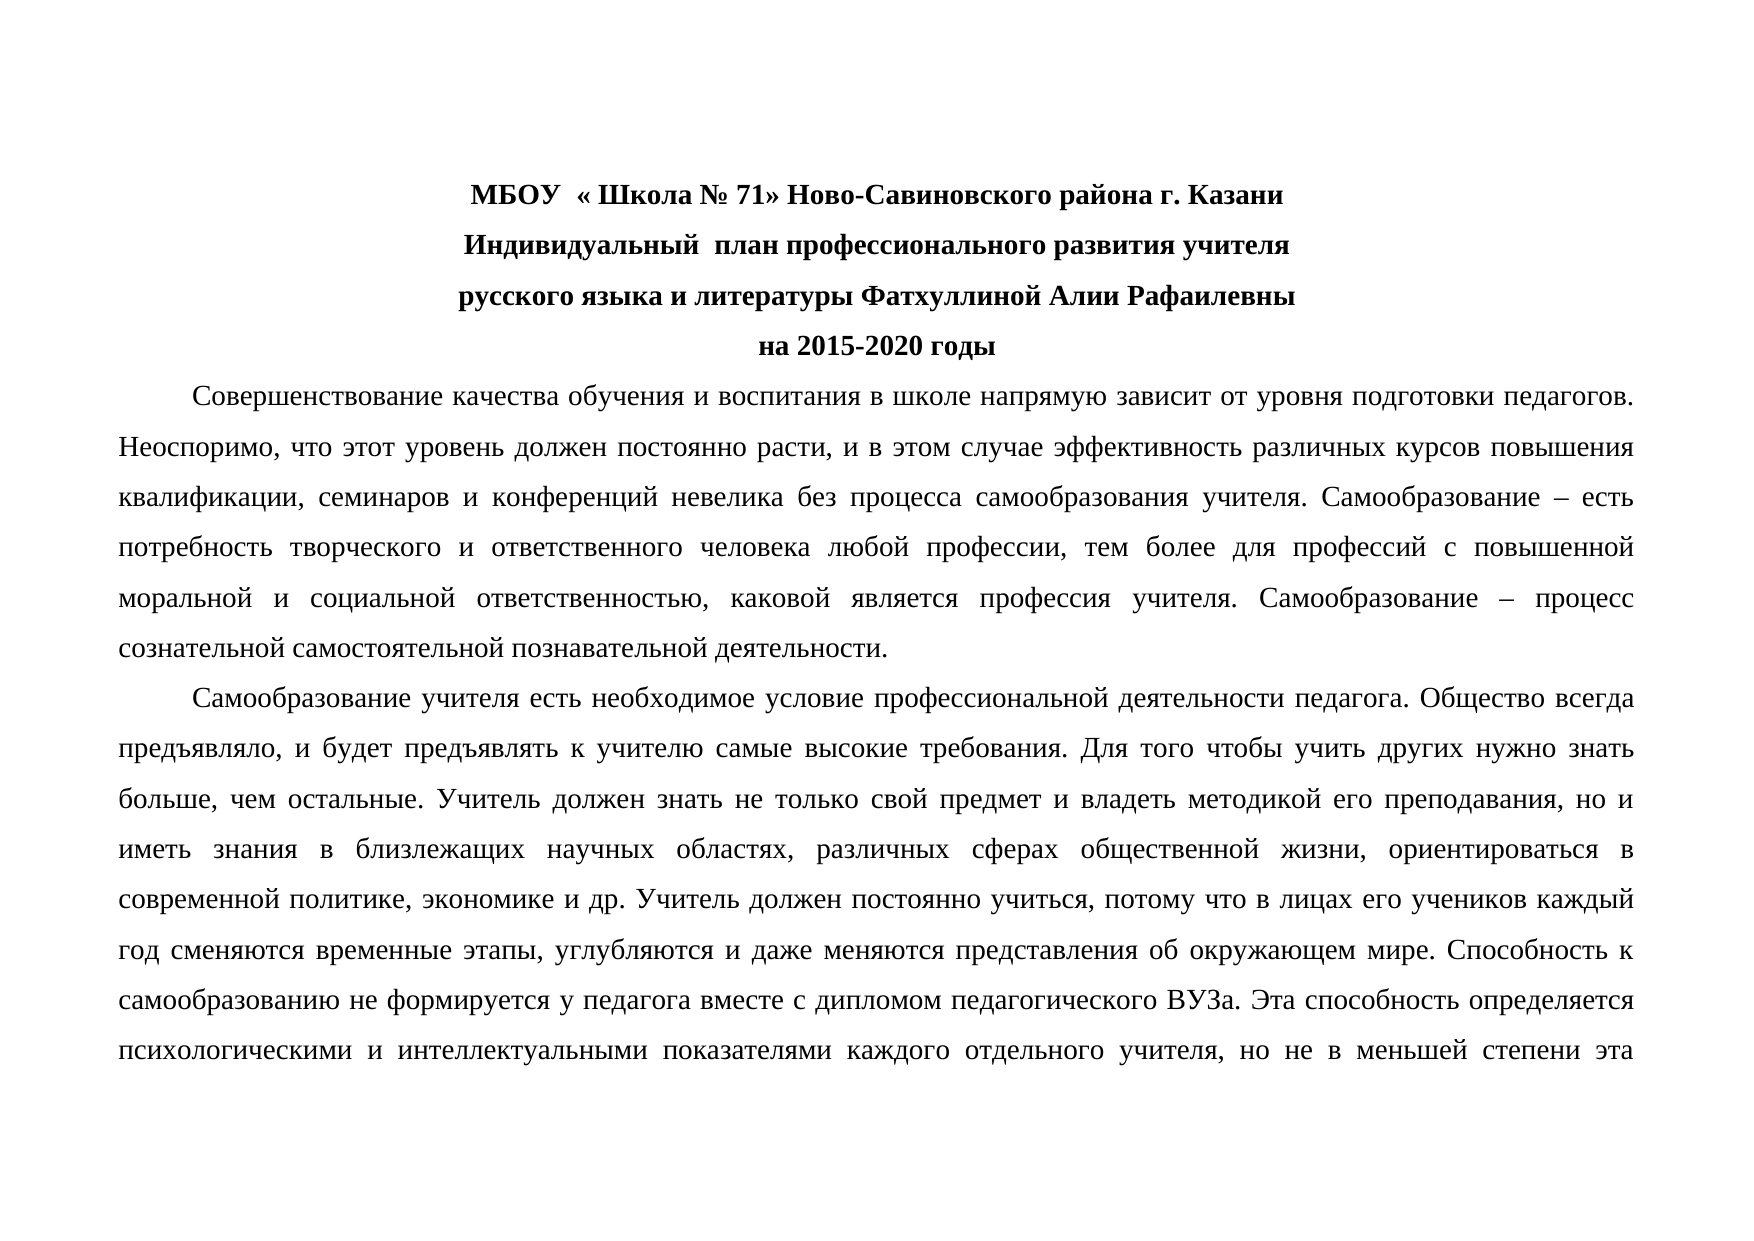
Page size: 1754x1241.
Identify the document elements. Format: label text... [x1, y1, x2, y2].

text Индивидуальный план профессионального развития учителя [118, 227, 1636, 261]
text МБОУ « Школа № 71» Ново-Савиновского района г. Казани [118, 177, 1636, 211]
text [118, 680, 1636, 1066]
text русского языка и литературы Фатхуллиной Алии Рафаилевны [118, 278, 1636, 311]
text на 2015-2020 годы [118, 328, 1636, 362]
text Совершенствование качества обучения и воспитания в школе напрямую зависит от уровня подготовки педагогов. Неоспоримо, что этот уровень должен постоянно расти, и в этом случае эффективность различных курсов повышения квалификации, семинаров и конференций невелика без процесса самообразования учителя. Самообразование – есть потребность творческого и ответственного человека любой профессии, тем более для профессий с повышенной моральной и социальной ответственностью, каковой является профессия учителя. Самообразование – процесс сознательной самостоятельной познавательной деятельности. [118, 378, 1636, 663]
